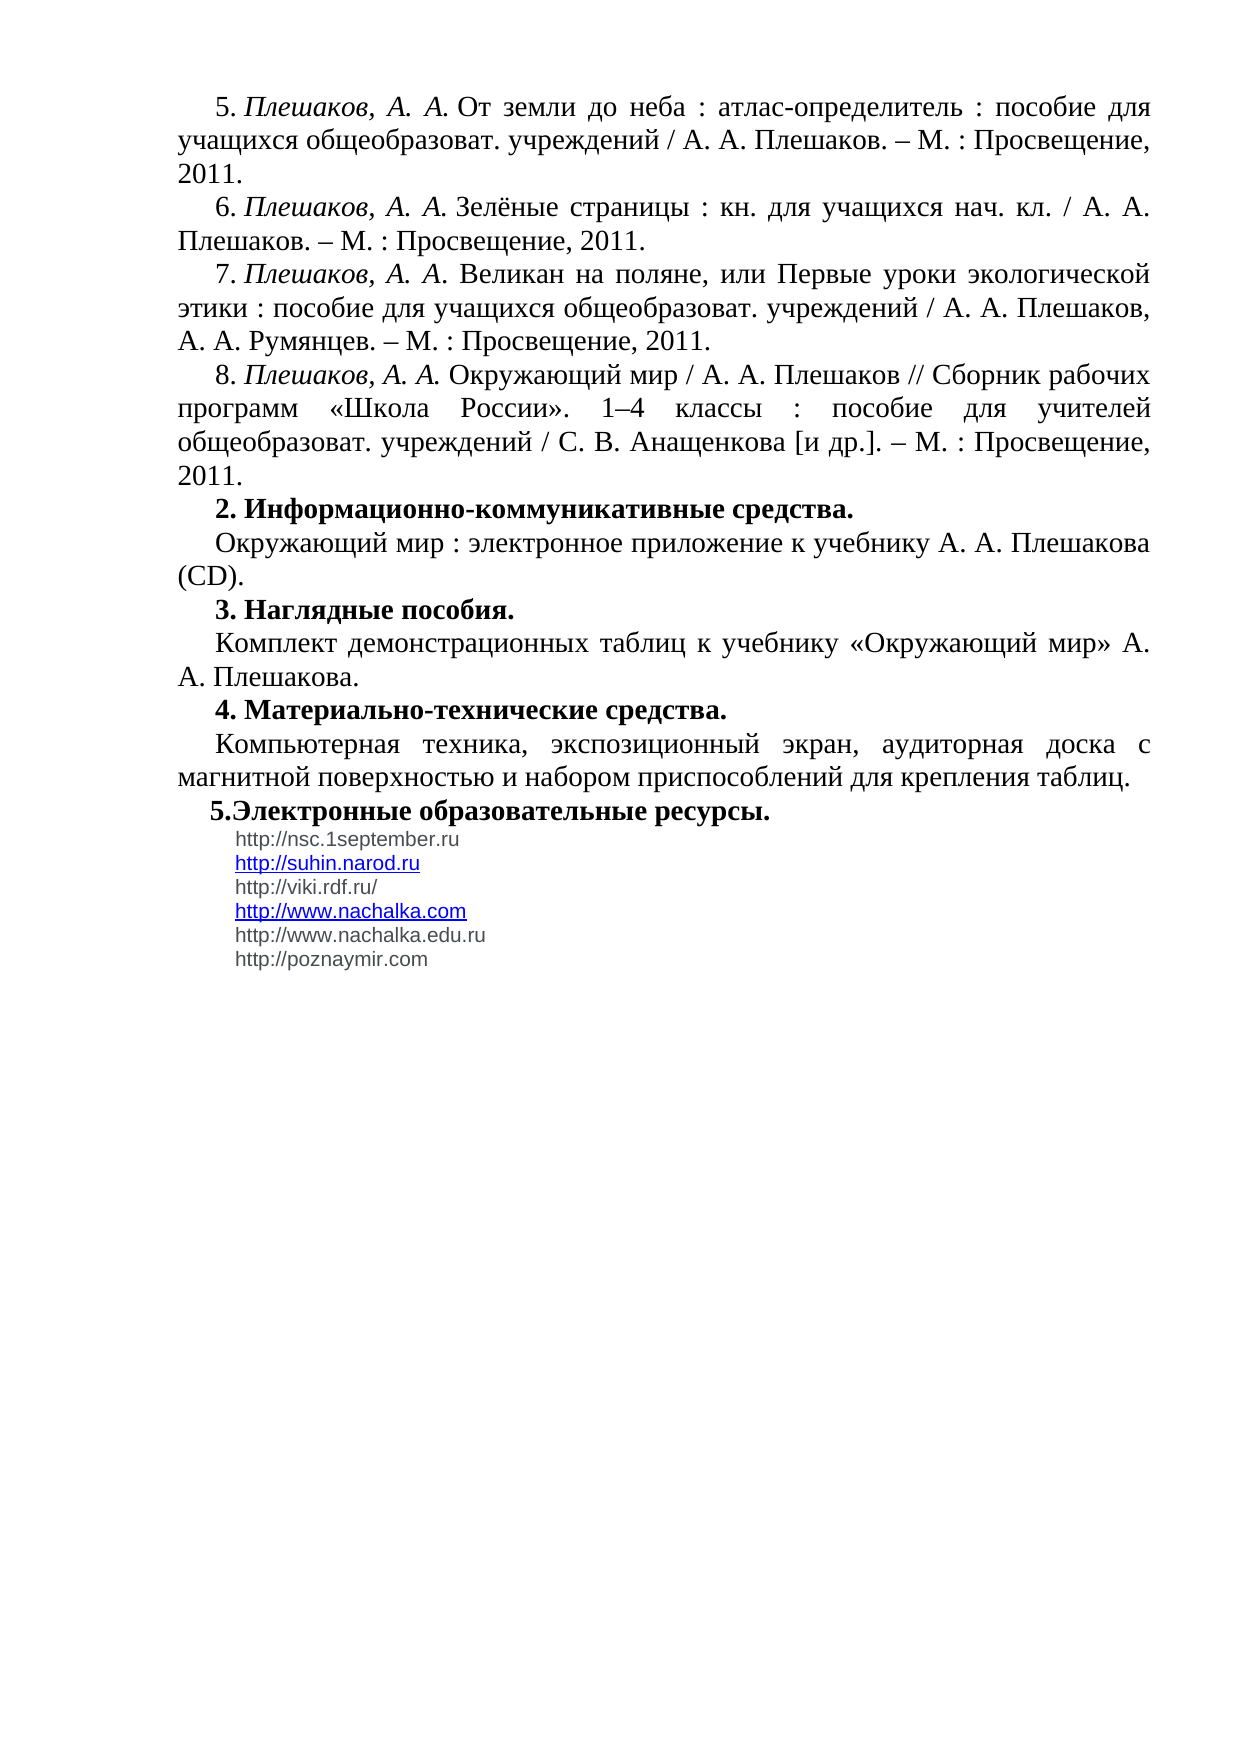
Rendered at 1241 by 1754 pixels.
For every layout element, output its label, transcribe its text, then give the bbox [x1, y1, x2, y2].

text Комплект демонстрационных таблиц к учебнику «Окружающий мир» А. А. Плешакова. [177, 625, 1152, 692]
text 5.Электронные образовательные ресурсы. [202, 793, 1152, 827]
text 8. Плешаков, А. А. Окружающий мир / А. А. Плешаков // Сборник рабочих программ «Школа России». 1–4 классы : пособие для учителей общеобразоват. учреждений / С. В. Анащенкова [и др.]. – М. : Просвещение, 2011. [177, 357, 1152, 491]
text 5. Плешаков, А. А. От земли до неба : атлас-определитель : пособие для учащихся общеобразоват. учреждений / А. А. Плешаков. – М. : Просвещение, 2011. [177, 89, 1152, 189]
text 4. Материально-технические средства. [177, 692, 1152, 726]
text 2. Информационно-коммуникативные средства. [177, 491, 1152, 525]
text http://nsc.1september.ru [177, 827, 1152, 851]
text http://poznaymir.com [177, 946, 1152, 970]
text Компьютерная техника, экспозиционный экран, аудиторная доска с магнитной поверхностью и набором приспособлений для крепления таблиц. [177, 726, 1152, 793]
text http://suhin.narod.ru [177, 851, 1152, 874]
text 3. Наглядные пособия. [177, 592, 1152, 625]
text 6. Плешаков, А. А. Зелёные страницы : кн. для учащихся нач. кл. / А. А. Плешаков. – М. : Просвещение, 2011. [177, 189, 1152, 256]
text http://www.nachalka.com [177, 898, 1152, 922]
text 7. Плешаков, А. А. Великан на поляне, или Первые уроки экологической этики : пособие для учащихся общеобразоват. учреждений / А. А. Плешаков, А. А. Румянцев. – М. : Просвещение, 2011. [177, 256, 1152, 357]
text http://viki.rdf.ru/ [177, 874, 1152, 898]
text http://www.nachalka.edu.ru [177, 922, 1152, 946]
text Окружающий мир : электронное приложение к учебнику А. А. Плешакова (CD). [177, 525, 1152, 592]
